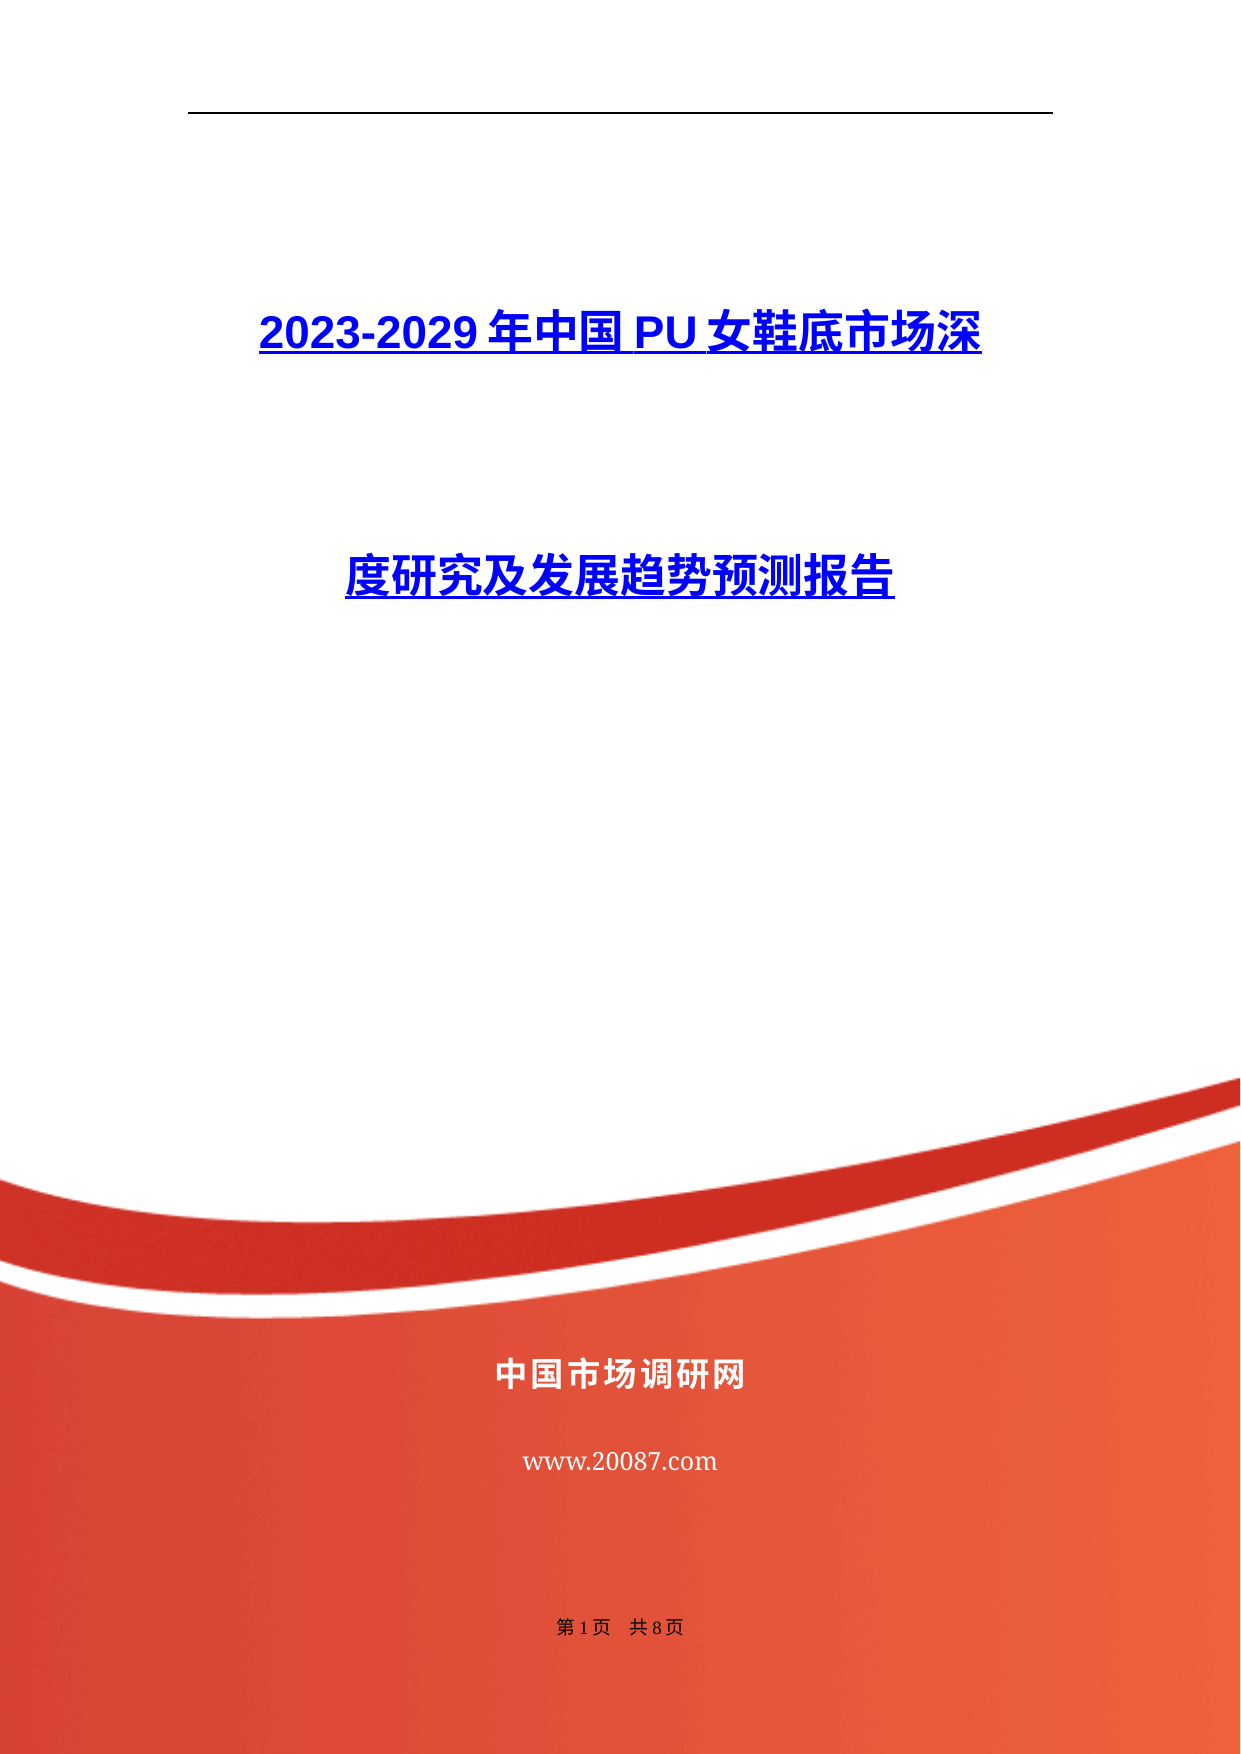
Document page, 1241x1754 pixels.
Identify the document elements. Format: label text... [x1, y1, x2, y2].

table_header 2023-2029年中国PU女鞋底市场深度研究及发展趋势预测报告 [188, 207, 1053, 773]
text www.20087.com [187, 1428, 1053, 1493]
picture [0, 1006, 1241, 1754]
subtitle 中国市场调研网 [187, 1339, 1053, 1404]
